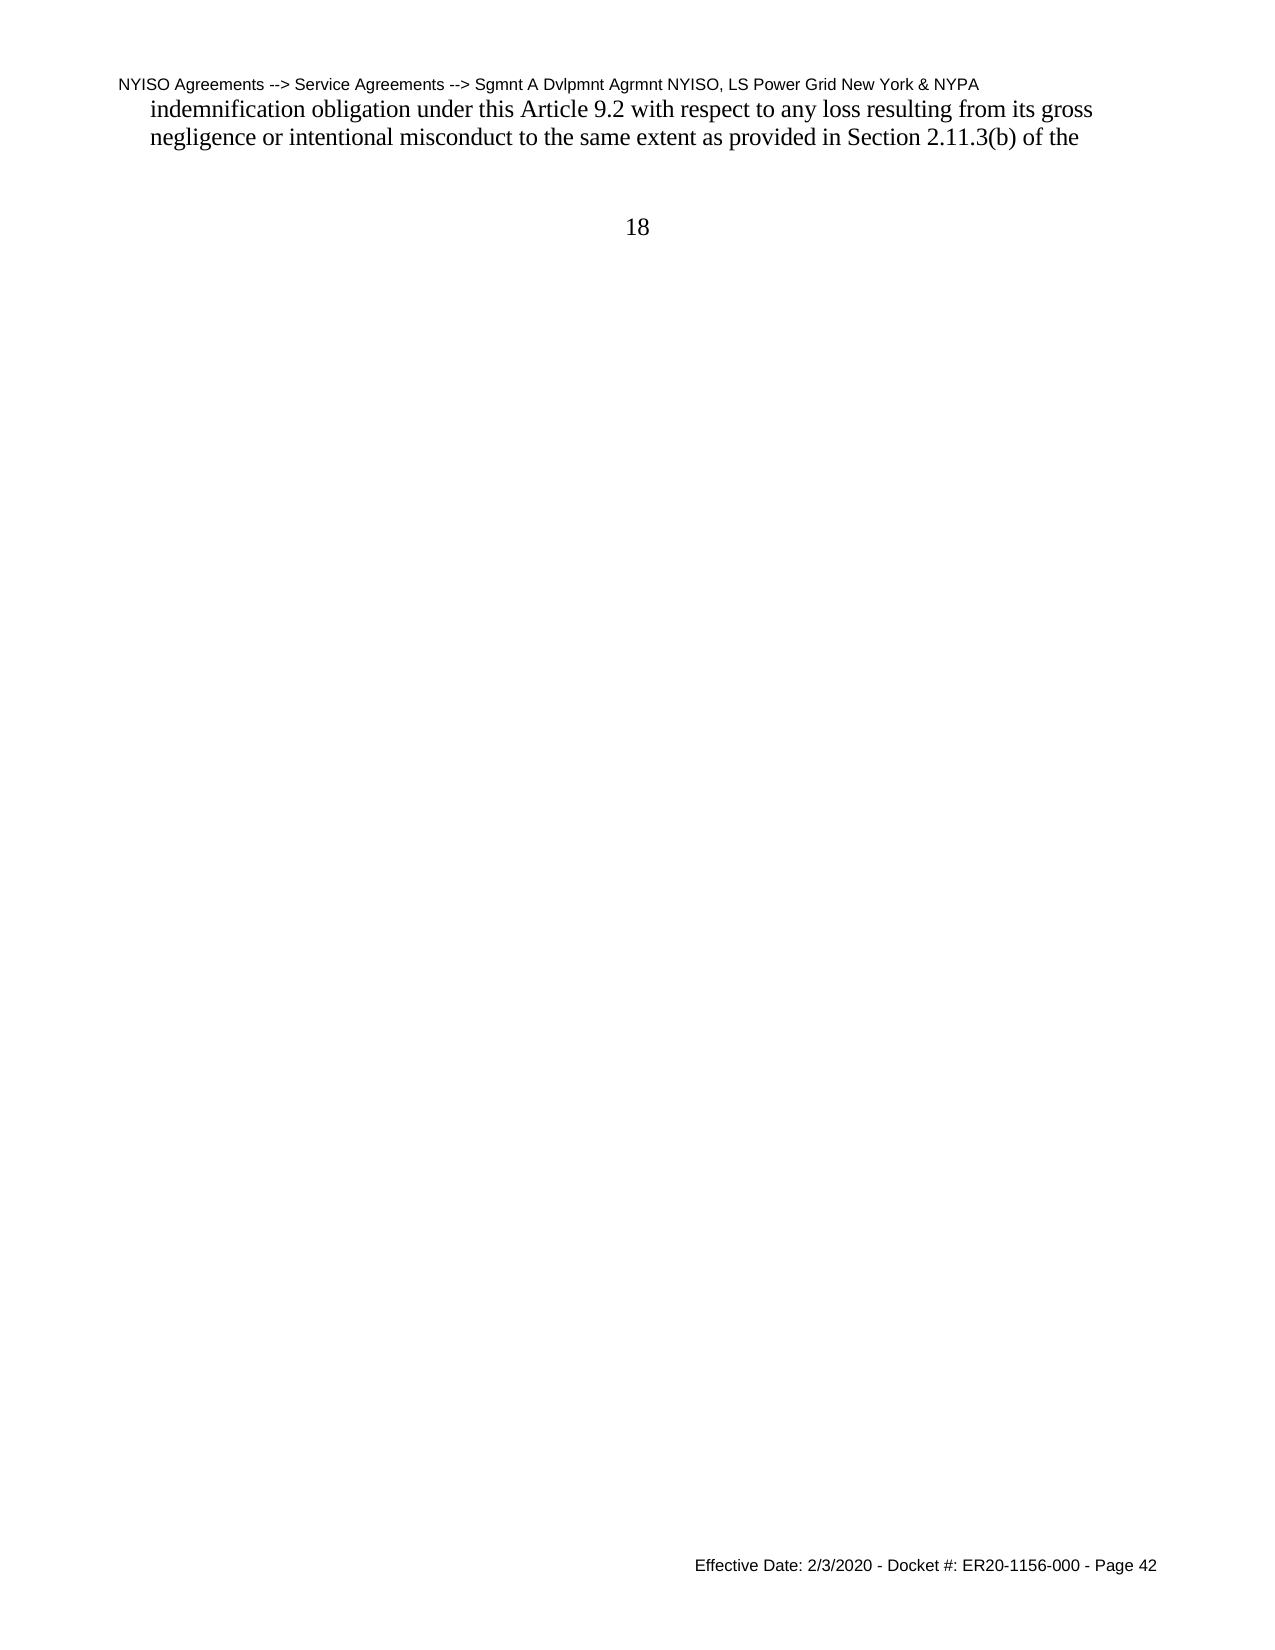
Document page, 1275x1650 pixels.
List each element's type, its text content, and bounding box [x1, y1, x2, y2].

text 18 [625, 212, 1275, 241]
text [150, 94, 1144, 152]
